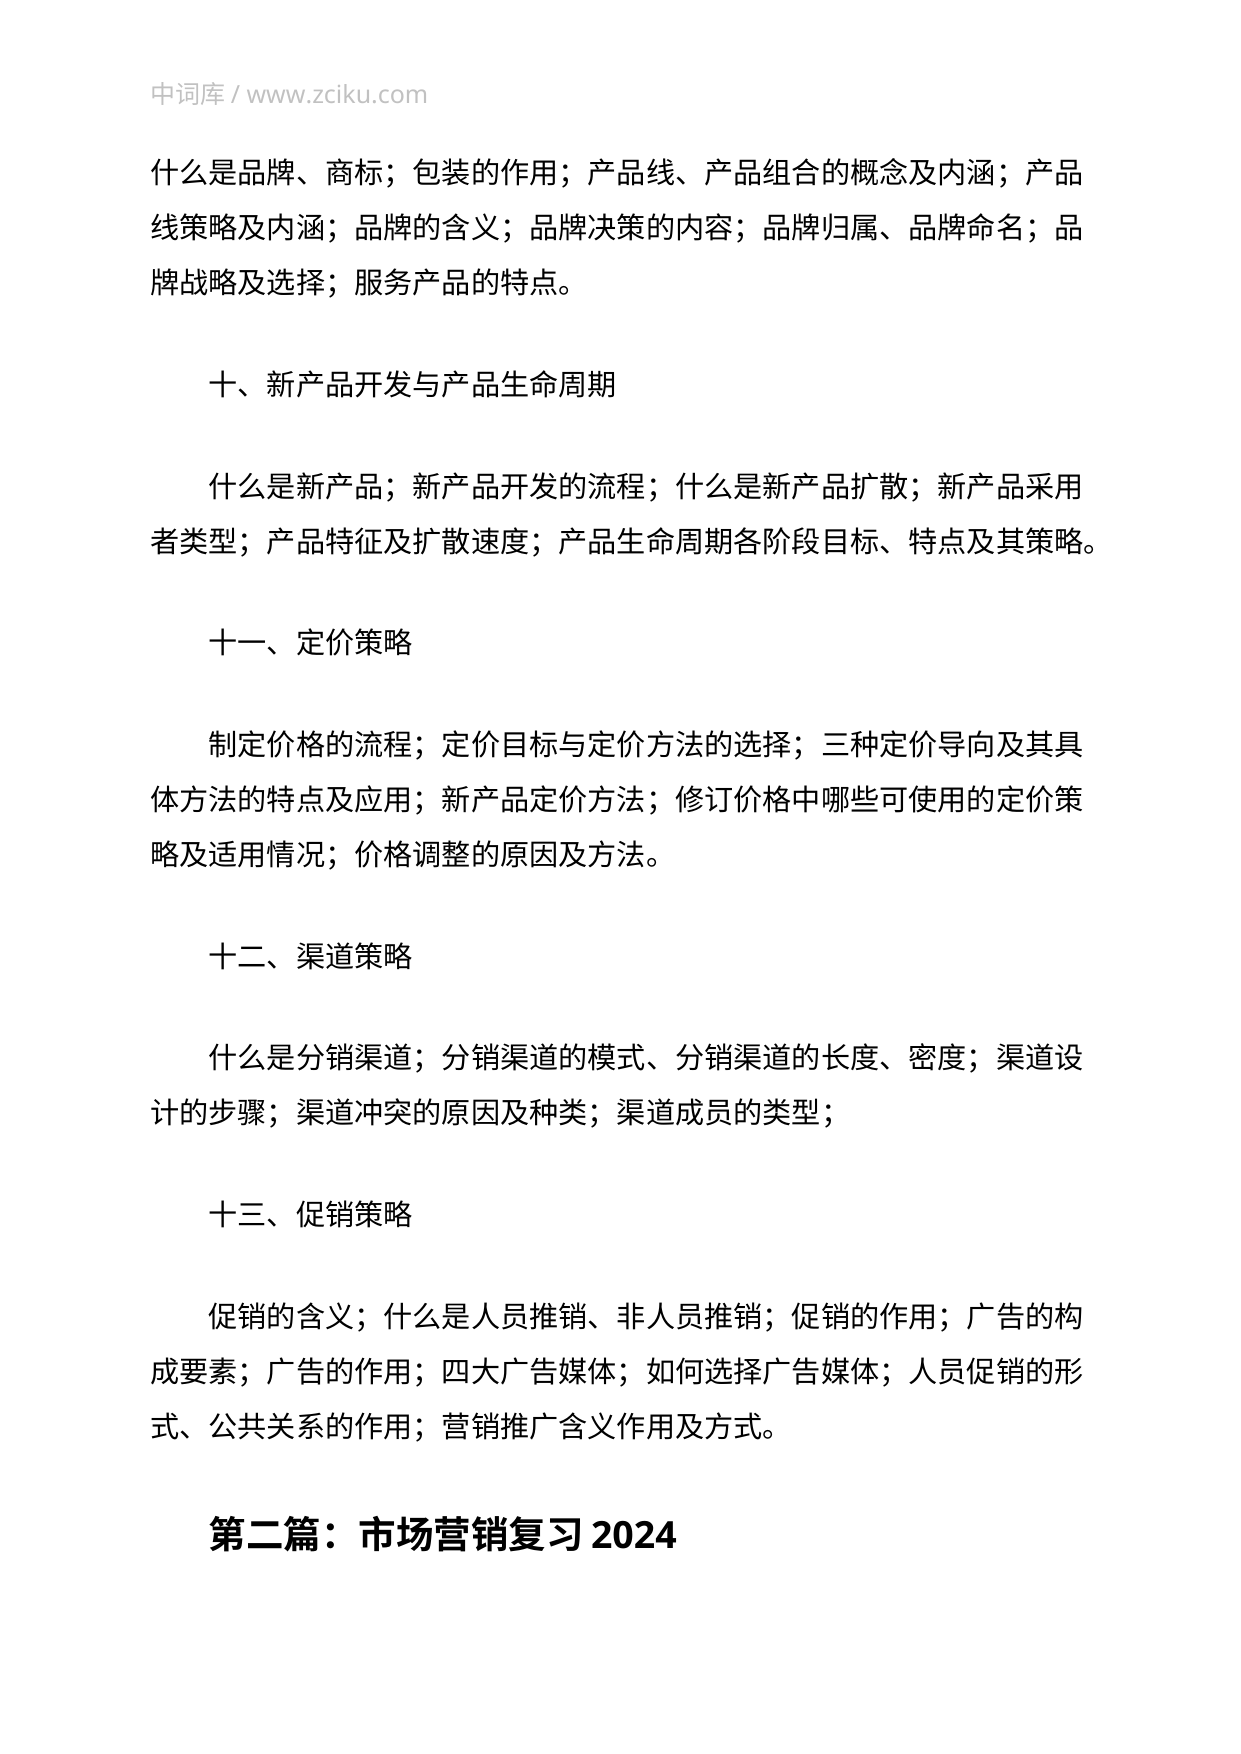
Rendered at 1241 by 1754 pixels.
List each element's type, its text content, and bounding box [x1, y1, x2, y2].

text 制定价格的流程；定价目标与定价方法的选择；三种定价导向及其具体方法的特点及应用；新产品定价方法；修订价格中哪些可使用的定价策略及适用情况；价格调整的原因及方法。 [150, 722, 1090, 874]
text 十二、渠道策略 [150, 933, 1090, 976]
text 十一、定价策略 [150, 620, 1090, 662]
text 促销的含义；什么是人员推销、非人员推销；促销的作用；广告的构成要素；广告的作用；四大广告媒体；如何选择广告媒体；人员促销的形式、公共关系的作用；营销推广含义作用及方式。 [150, 1293, 1090, 1446]
text 十三、促销策略 [150, 1192, 1090, 1234]
text 什么是新产品；新产品开发的流程；什么是新产品扩散；新产品采用者类型；产品特征及扩散速度；产品生命周期各阶段目标、特点及其策略。 [150, 463, 1090, 561]
text 十、新产品开发与产品生命周期 [150, 362, 1090, 404]
text 什么是分销渠道；分销渠道的模式、分销渠道的长度、密度；渠道设计的步骤；渠道冲突的原因及种类；渠道成员的类型； [150, 1035, 1090, 1132]
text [150, 150, 1090, 302]
text 第二篇：市场营销复习2024 [150, 1505, 1090, 1559]
